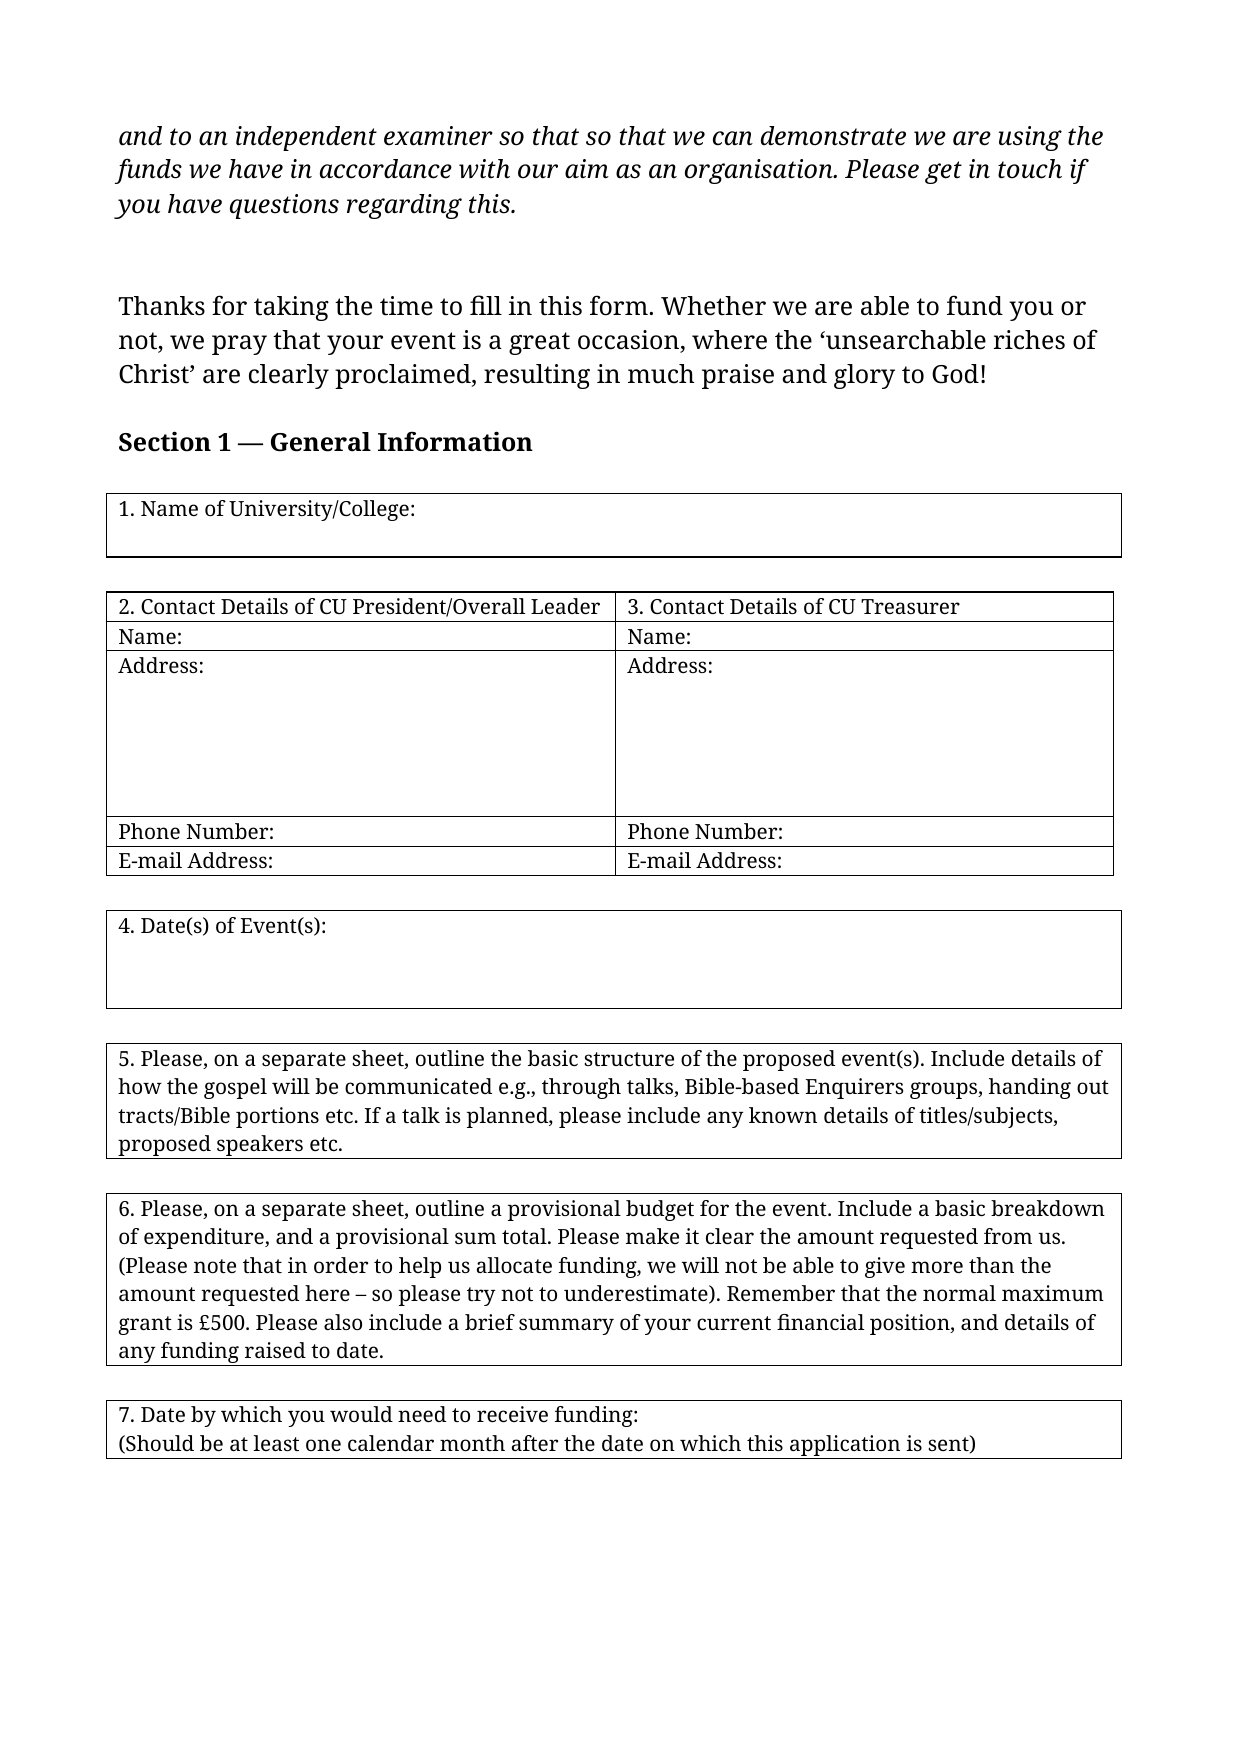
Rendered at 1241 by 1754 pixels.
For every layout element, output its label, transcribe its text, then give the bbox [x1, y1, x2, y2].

text Section 1 — General Information [118, 425, 1122, 459]
table_header 5. Please, on a separate sheet, outline the basic structure of the proposed event(s). Include details of how the gospel will be communicated e.g., through talks, Bible-based Enquirers groups, handing out tracts/Bible portions etc. If a talk is planned, please include any known details of titles/subjects, proposed speakers etc. [107, 1044, 1121, 1158]
table_header 1. Name of University/College: [107, 494, 1121, 556]
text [118, 118, 1122, 220]
table_cell Name: [107, 622, 615, 650]
table_header 7. Date by which you would need to receive funding: (Should be at least one calendar month after the date on which this application is sent) [107, 1401, 1121, 1457]
table_header 2. Contact Details of CU President/Overall Leader [107, 593, 615, 621]
table_cell Name: [616, 622, 1113, 650]
table_cell Address: [616, 651, 1113, 816]
table_cell Phone Number: [616, 817, 1113, 846]
table_cell Phone Number: [107, 817, 615, 846]
table_header 3. Contact Details of CU Treasurer [616, 593, 1113, 621]
table_cell E-mail Address: [107, 847, 615, 875]
table_cell Address: [107, 651, 615, 816]
table_header 4. Date(s) of Event(s): [107, 911, 1121, 1008]
text Thanks for taking the time to fill in this form. Whether we are able to fund you or not, we pray that your event is a great occasion, where the ‘unsearchable riches of Christ’ are clearly proclaimed, resulting in much praise and glory to God! [118, 288, 1122, 391]
table_cell E-mail Address: [616, 847, 1113, 875]
table_header 6. Please, on a separate sheet, outline a provisional budget for the event. Include a basic breakdown of expenditure, and a provisional sum total. Please make it clear the amount requested from us. (Please note that in order to help us allocate funding, we will not be able to give more than the amount requested here – so please try not to underestimate). Remember that the normal maximum grant is £500. Please also include a brief summary of your current financial position, and details of any funding raised to date. [107, 1194, 1121, 1364]
